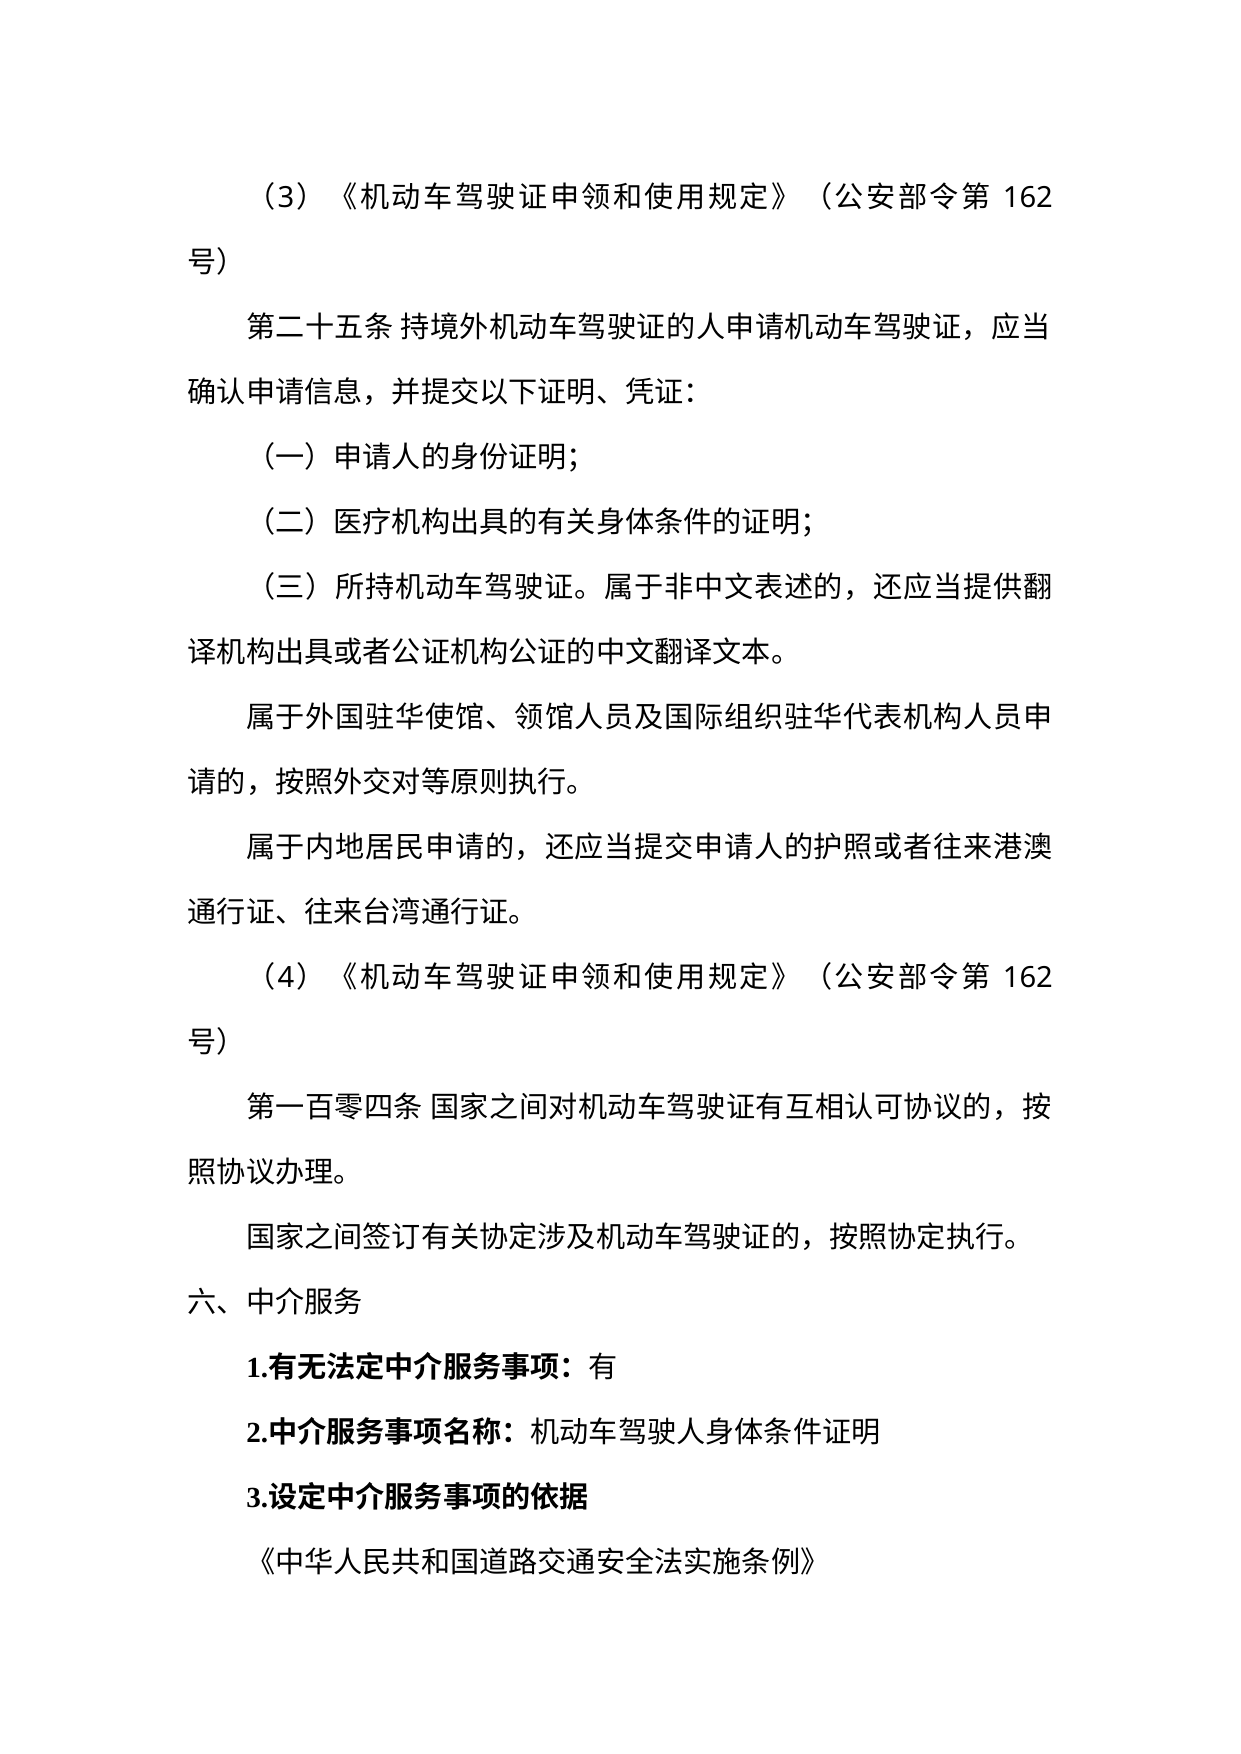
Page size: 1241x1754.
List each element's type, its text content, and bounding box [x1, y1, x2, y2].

text 《中华人民共和国道路交通安全法实施条例》 [187, 1527, 1053, 1592]
text 国家之间签订有关协定涉及机动车驾驶证的，按照协定执行。 [187, 1202, 1053, 1267]
text （3）《机动车驾驶证申领和使用规定》（公安部令第 162 号） [187, 162, 1053, 292]
text （三）所持机动车驾驶证。属于非中文表述的，还应当提供翻译机构出具或者公证机构公证的中文翻译文本。 [187, 552, 1053, 682]
text 属于内地居民申请的，还应当提交申请人的护照或者往来港澳通行证、往来台湾通行证。 [187, 812, 1053, 942]
text （4）《机动车驾驶证申领和使用规定》（公安部令第 162 号） [187, 942, 1053, 1072]
text 第二十五条 持境外机动车驾驶证的人申请机动车驾驶证，应当确认申请信息，并提交以下证明、凭证： [187, 292, 1053, 422]
text （一）申请人的身份证明； [187, 422, 1053, 487]
text 属于外国驻华使馆、领馆人员及国际组织驻华代表机构人员申请的，按照外交对等原则执行。 [187, 682, 1053, 812]
text 1.有无法定中介服务事项：有 [187, 1332, 1053, 1397]
text 2.中介服务事项名称：机动车驾驶人身体条件证明 [187, 1397, 1053, 1462]
text 3.设定中介服务事项的依据 [187, 1462, 1053, 1527]
text 六、中介服务 [187, 1267, 1053, 1332]
text 第一百零四条 国家之间对机动车驾驶证有互相认可协议的，按照协议办理。 [187, 1072, 1053, 1202]
text （二）医疗机构出具的有关身体条件的证明； [187, 487, 1053, 552]
